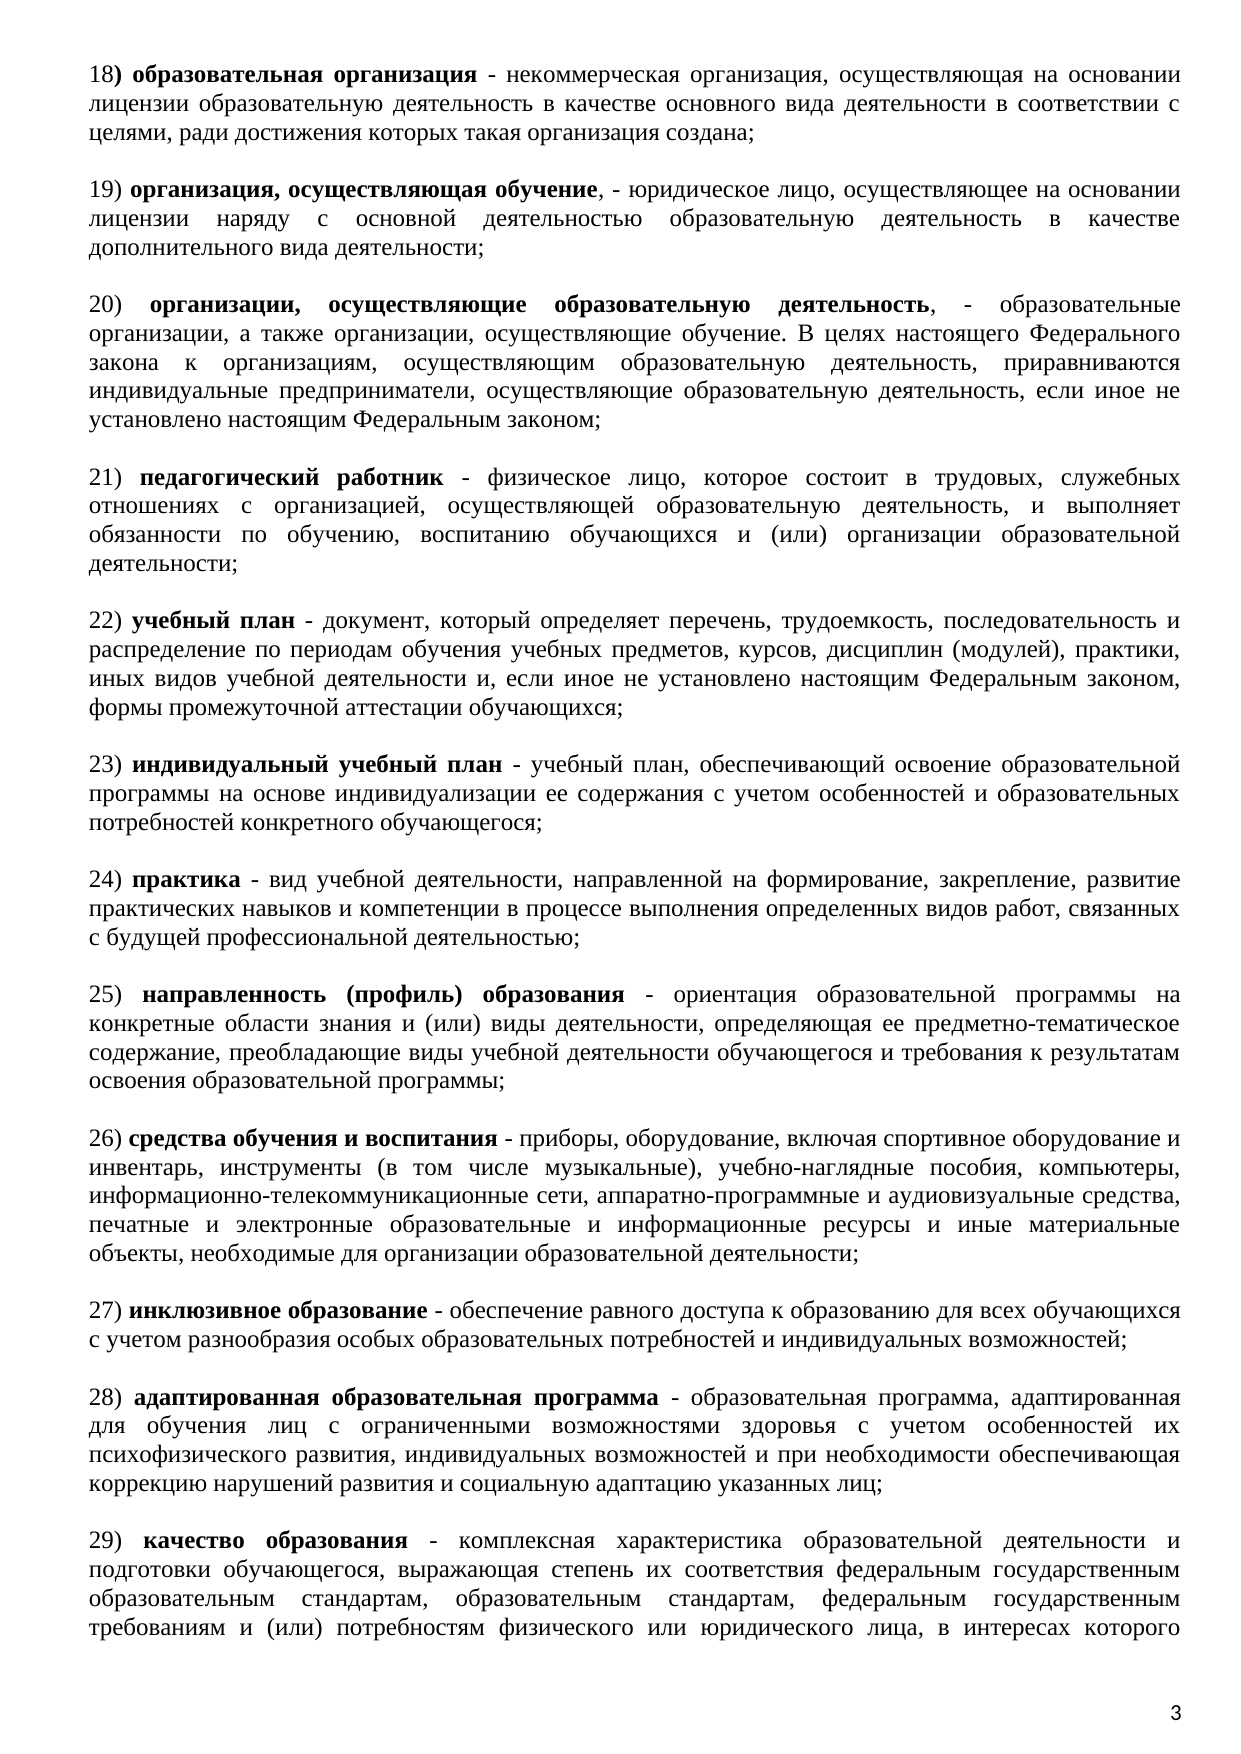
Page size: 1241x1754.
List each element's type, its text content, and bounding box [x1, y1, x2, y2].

text 28) адаптированная образовательная программа - образовательная программа, адаптированная для обучения лиц с ограниченными возможностями здоровья с учетом особенностей их психофизического развития, индивидуальных возможностей и при необходимости обеспечивающая коррекцию нарушений развития и социальную адаптацию указанных лиц; [89, 1382, 1181, 1497]
text 21) педагогический работник - физическое лицо, которое состоит в трудовых, служебных отношениях с организацией, осуществляющей образовательную деятельность, и выполняет обязанности по обучению, воспитанию обучающихся и (или) организации образовательной деятельности; [89, 462, 1181, 577]
text 24) практика - вид учебной деятельности, направленной на формирование, закрепление, развитие практических навыков и компетенции в процессе выполнения определенных видов работ, связанных с будущей профессиональной деятельностью; [89, 864, 1181, 950]
text 25) направленность (профиль) образования - ориентация образовательной программы на конкретные области знания и (или) виды деятельности, определяющая ее предметно-тематическое содержание, преобладающие виды учебной деятельности обучающегося и требования к результатам освоения образовательной программы; [89, 979, 1181, 1094]
text 26) средства обучения и воспитания - приборы, оборудование, включая спортивное оборудование и инвентарь, инструменты (в том числе музыкальные), учебно-наглядные пособия, компьютеры, информационно-телекоммуникационные сети, аппаратно-программные и аудиовизуальные средства, печатные и электронные образовательные и информационные ресурсы и иные материальные объекты, необходимые для организации образовательной деятельности; [89, 1123, 1181, 1267]
text 23) индивидуальный учебный план - учебный план, обеспечивающий освоение образовательной программы на основе индивидуализации ее содержания с учетом особенностей и образовательных потребностей конкретного обучающегося; [89, 749, 1181, 835]
text 18) образовательная организация - некоммерческая организация, осуществляющая на основании лицензии образовательную деятельность в качестве основного вида деятельности в соответствии с целями, ради достижения которых такая организация создана; [89, 59, 1181, 145]
text 19) организация, осуществляющая обучение, - юридическое лицо, осуществляющее на основании лицензии наряду с основной деятельностью образовательную деятельность в качестве дополнительного вида деятельности; [89, 174, 1181, 260]
text 20) организации, осуществляющие образовательную деятельность, - образовательные организации, а также организации, осуществляющие обучение. В целях настоящего Федерального закона к организациям, осуществляющим образовательную деятельность, приравниваются индивидуальные предприниматели, осуществляющие образовательную деятельность, если иное не установлено настоящим Федеральным законом; [89, 289, 1181, 433]
text 27) инклюзивное образование - обеспечение равного доступа к образованию для всех обучающихся с учетом разнообразия особых образовательных потребностей и индивидуальных возможностей; [89, 1295, 1181, 1353]
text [89, 1525, 1181, 1640]
text 22) учебный план - документ, который определяет перечень, трудоемкость, последовательность и распределение по периодам обучения учебных предметов, курсов, дисциплин (модулей), практики, иных видов учебной деятельности и, если иное не установлено настоящим Федеральным законом, формы промежуточной аттестации обучающихся; [89, 605, 1181, 720]
